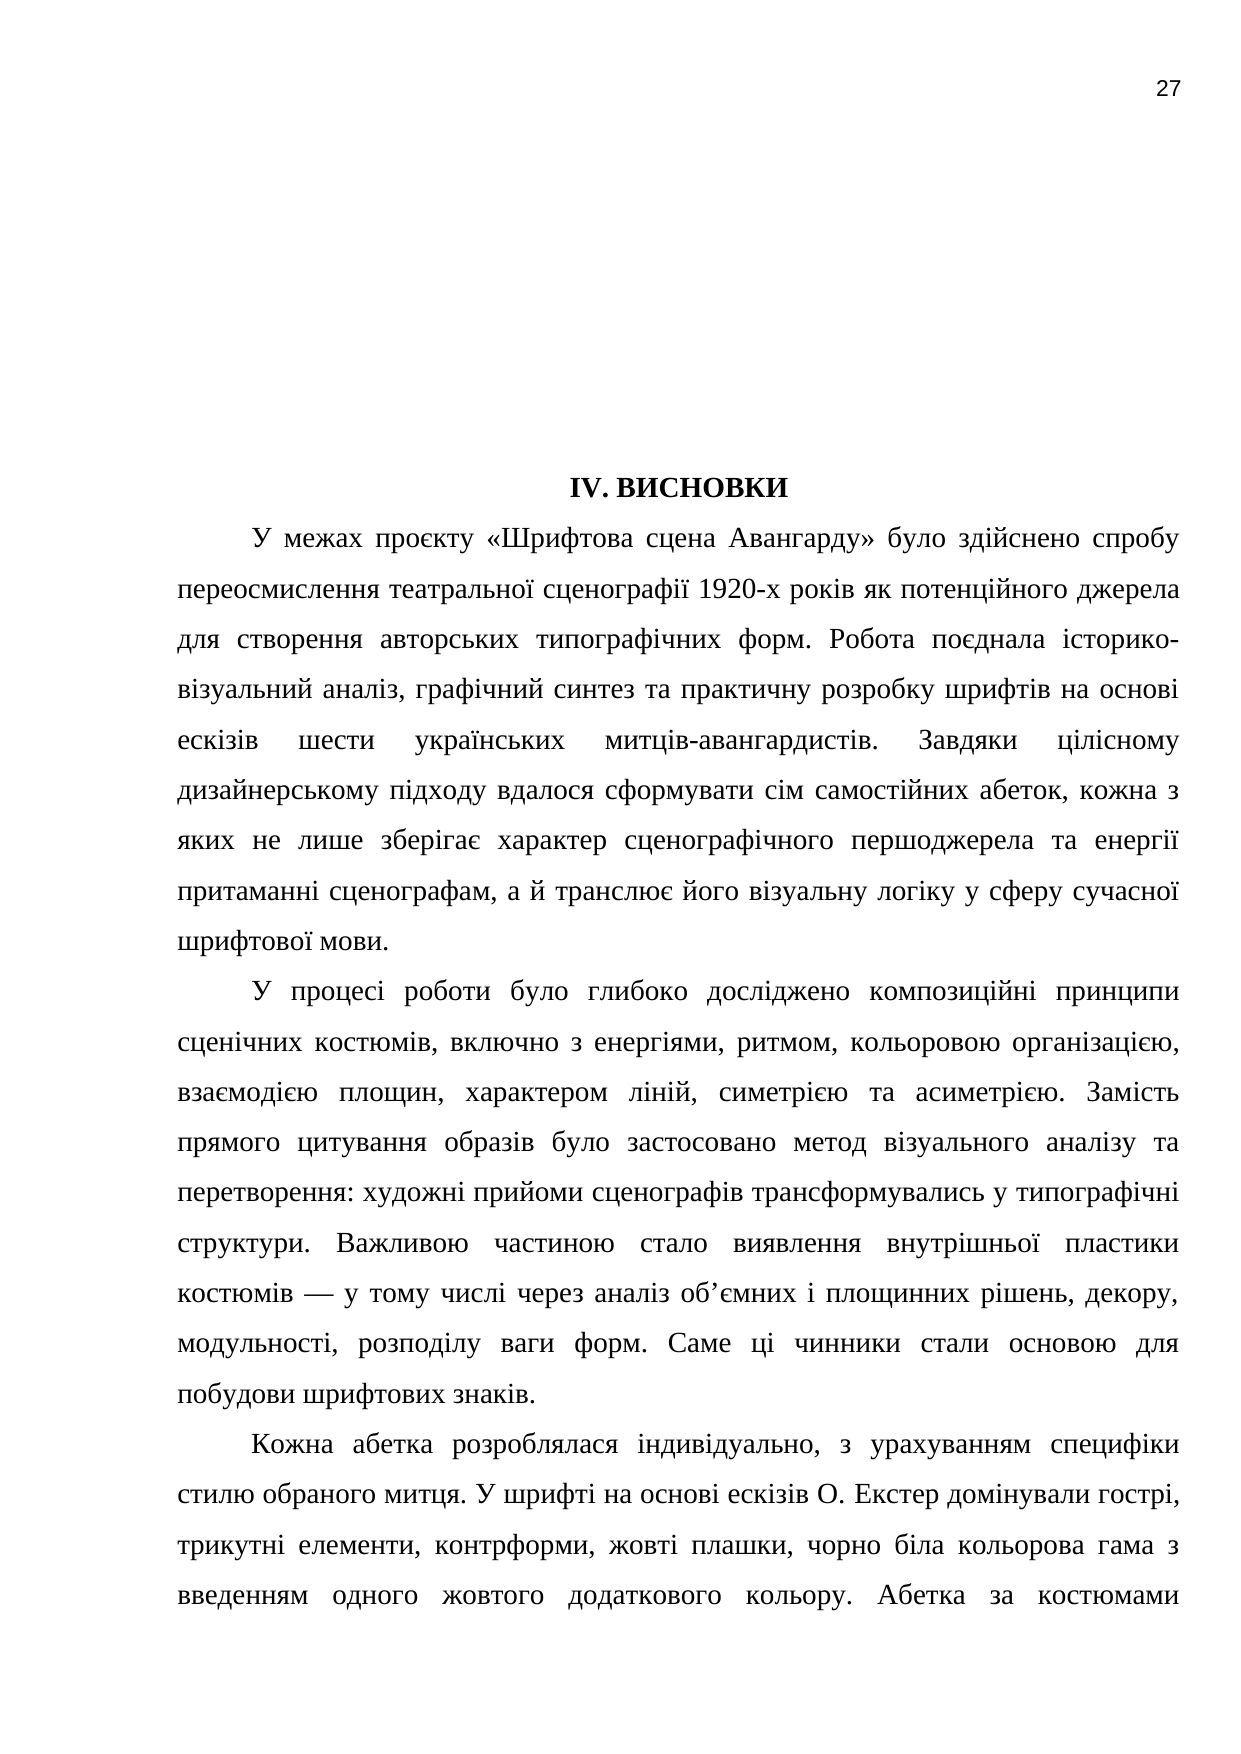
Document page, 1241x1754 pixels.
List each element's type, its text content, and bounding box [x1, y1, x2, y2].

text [177, 1426, 1181, 1611]
text У межах проєкту «Шрифтова сцена Авангарду» було здійснено спробу переосмислення театральної сценографії 1920-х років як потенційного джерела для створення авторських типографічних форм. Робота поєднала історико-візуальний аналіз, графічний синтез та практичну розробку шрифтів на основі ескізів шести українських митців-авангардистів. Завдяки цілісному дизайнерському підходу вдалося сформувати сім самостійних абеток, кожна з яких не лише зберігає характер сценографічного першоджерела та енергії притаманні сценографам, а й транслює його візуальну логіку у сферу сучасної шрифтової мови. [177, 521, 1181, 957]
subtitle IV. ВИСНОВКИ [177, 470, 1181, 504]
text У процесі роботи було глибоко досліджено композиційні принципи сценічних костюмів, включно з енергіями, ритмом, кольоровою організацією, взаємодією площин, характером ліній, симетрією та асиметрією. Замість прямого цитування образів було застосовано метод візуального аналізу та перетворення: художні прийоми сценографів трансформувались у типографічні структури. Важливою частиною стало виявлення внутрішньої пластики костюмів — у тому числі через аналіз об’ємних і площинних рішень, декору, модульності, розподілу ваги форм. Саме ці чинники стали основою для побудови шрифтових знаків. [177, 973, 1181, 1409]
